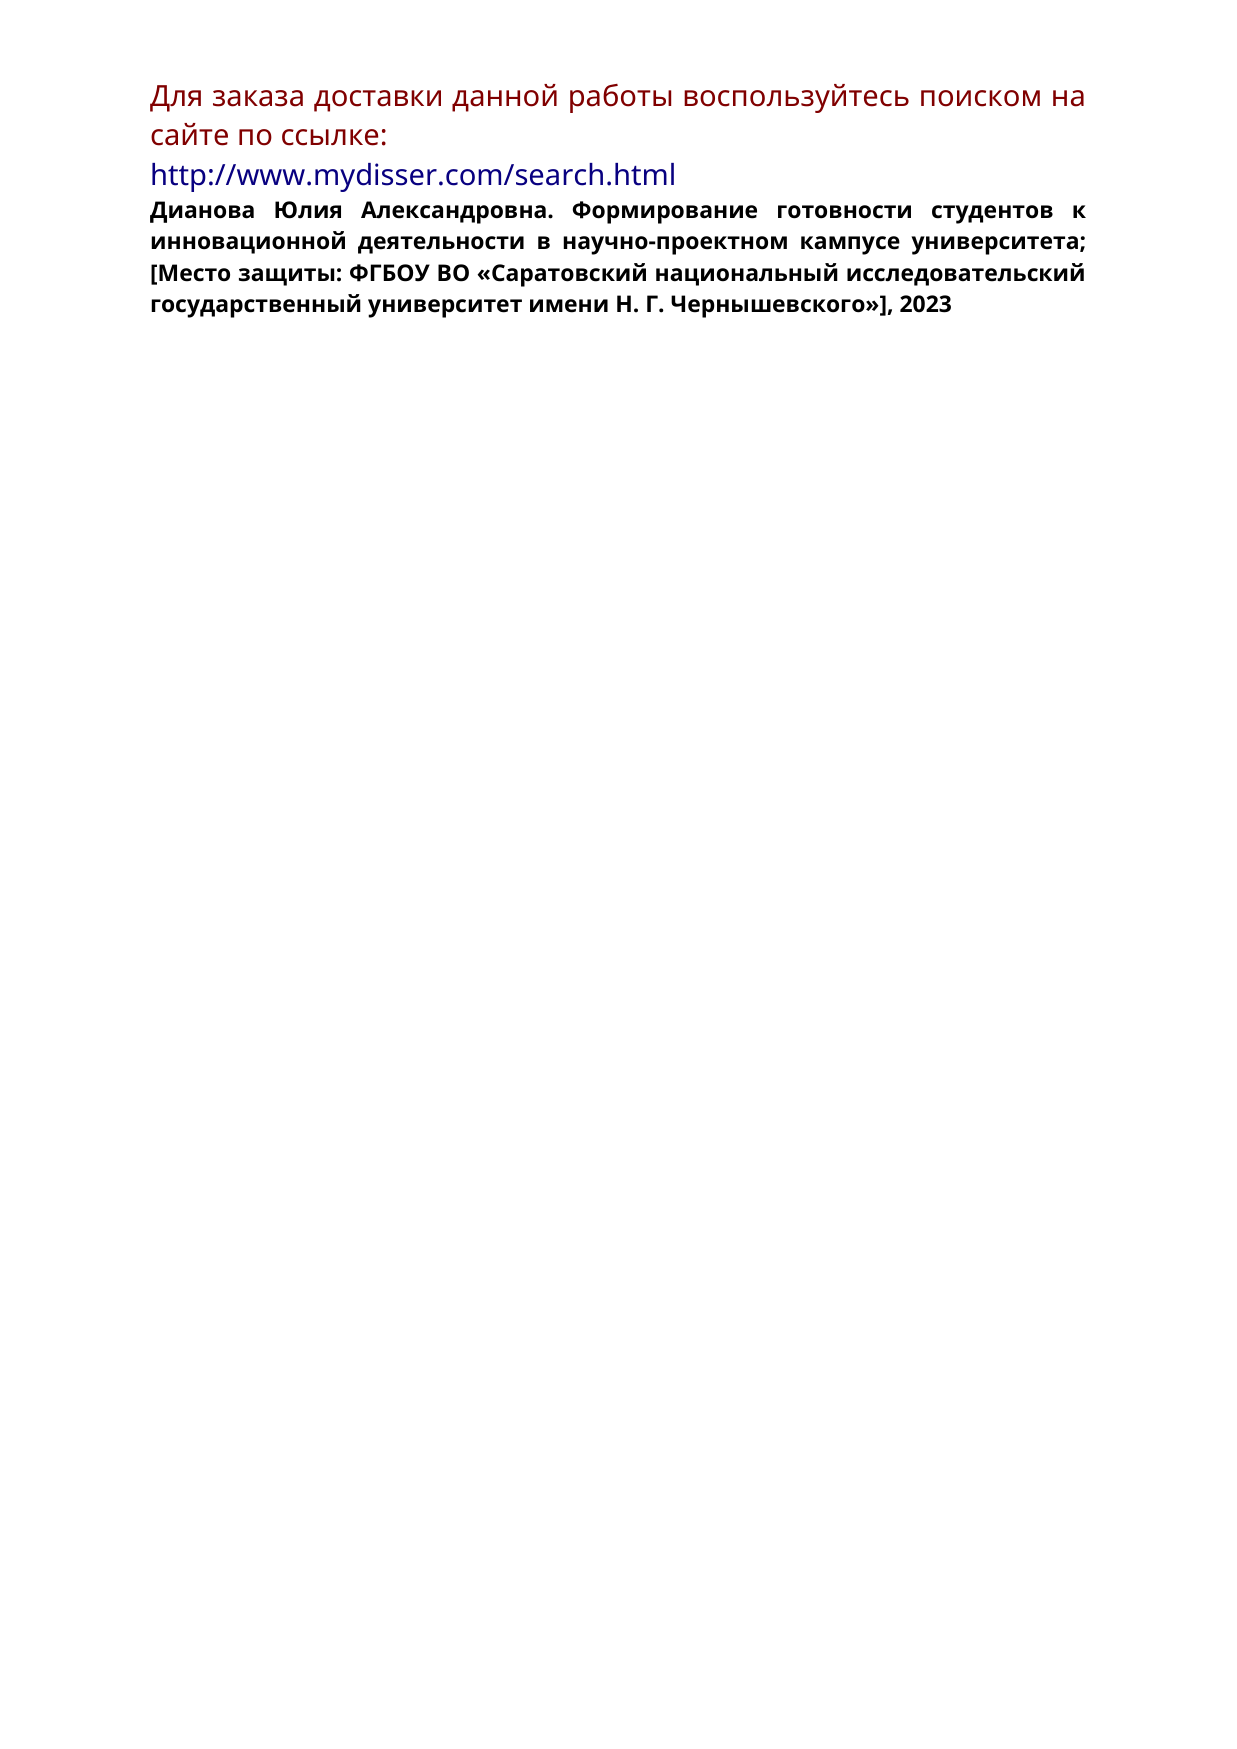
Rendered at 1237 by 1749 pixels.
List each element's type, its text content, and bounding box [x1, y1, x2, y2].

text Дианова Юлия Александровна. Формирование готовности студентов к инновационной деятельности в научно-проектном кампусе университета;[Место защиты: ФГБОУ ВО «Саратовский национальный исследовательский государственный университет имени Н. Г. Чернышевского»], 2023 [150, 194, 1086, 319]
